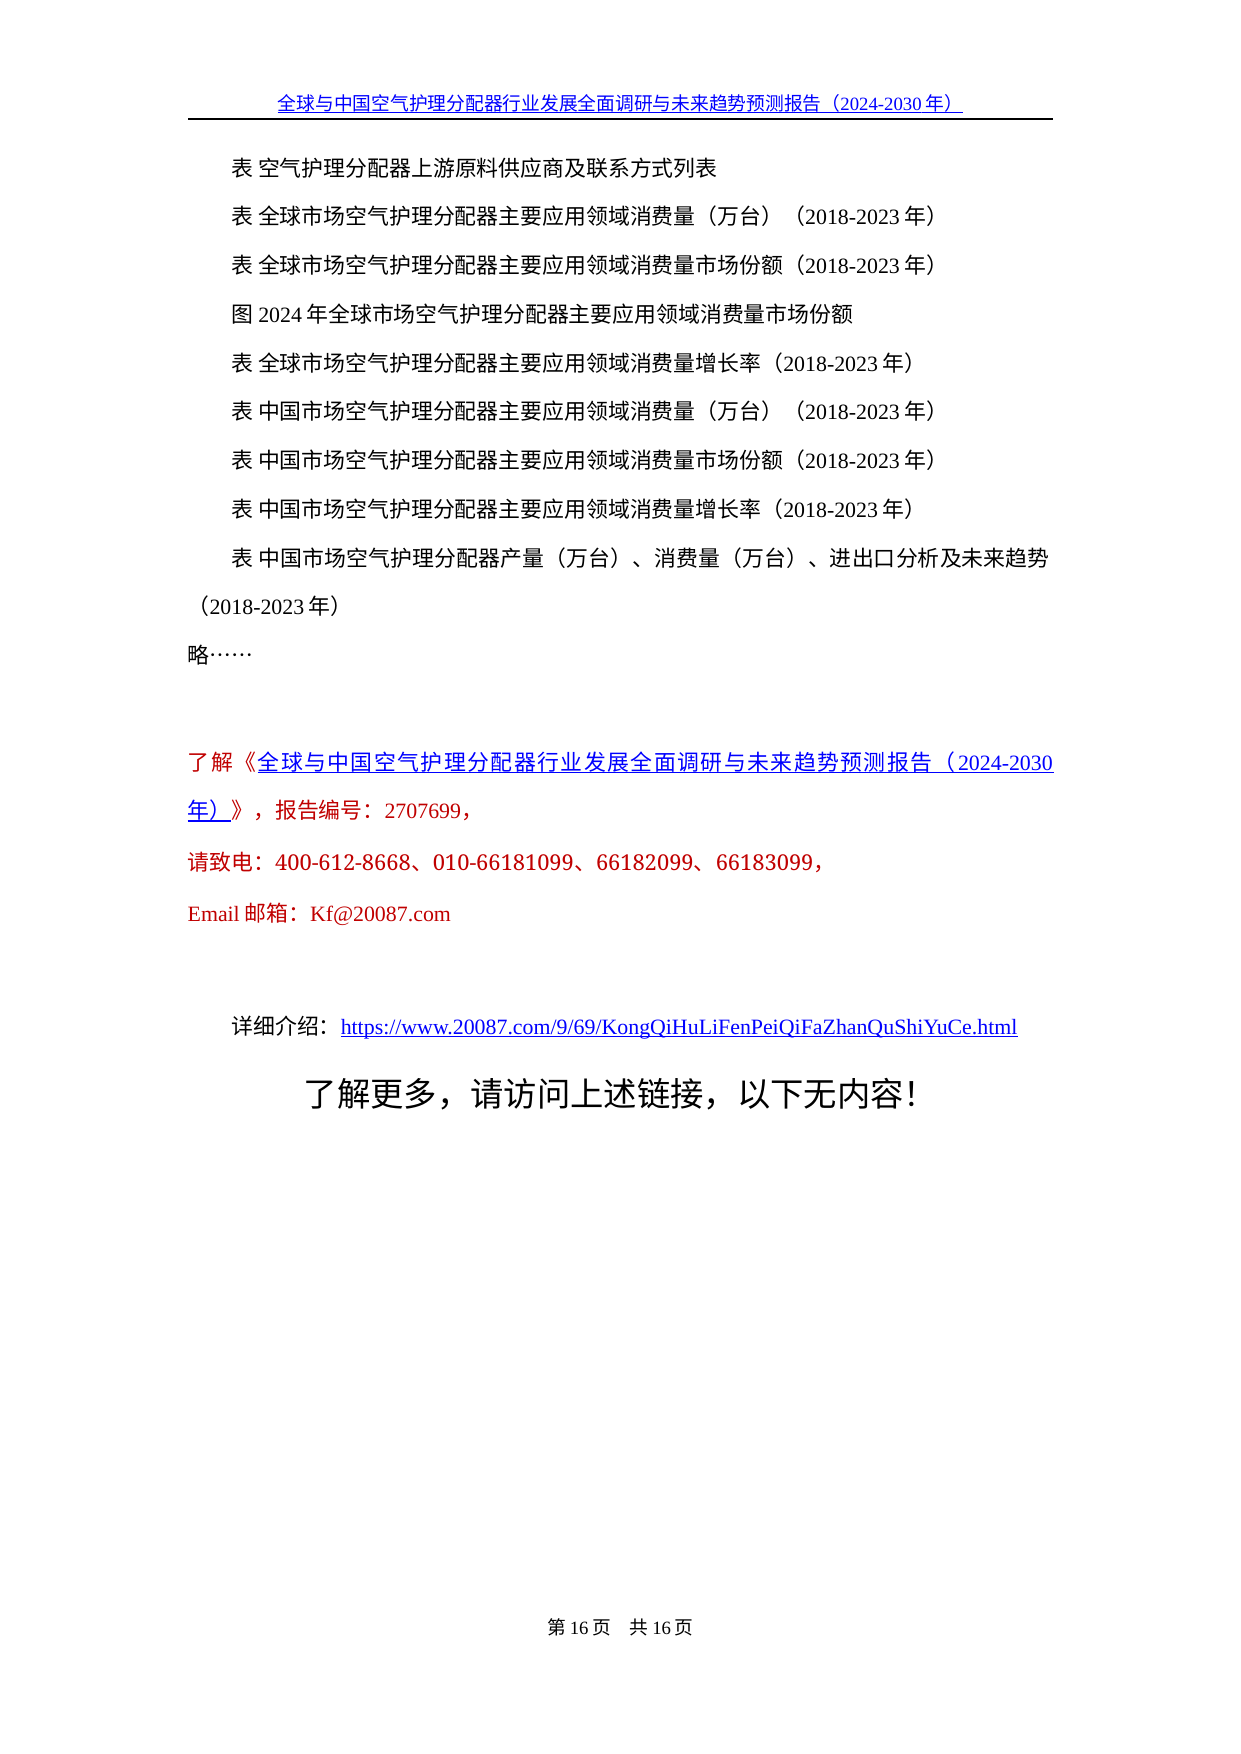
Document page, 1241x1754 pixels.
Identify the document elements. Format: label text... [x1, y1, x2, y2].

text 了解《全球与中国空气护理分配器行业发展全面调研与未来趋势预测报告（2024-2030年）》，报告编号：2707699， [187, 744, 1053, 825]
title 了解更多，请访问上述链接，以下无内容！ [187, 1059, 1053, 1124]
text Email邮箱：Kf@20087.com [187, 896, 1053, 928]
text 详细介绍：https://www.20087.com/9/69/KongQiHuLiFenPeiQiFaZhanQuShiYuCe.html [187, 1009, 1053, 1041]
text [187, 150, 1053, 670]
text 请致电：400-612-8668、010-66181099、66182099、66183099， [187, 844, 1053, 877]
